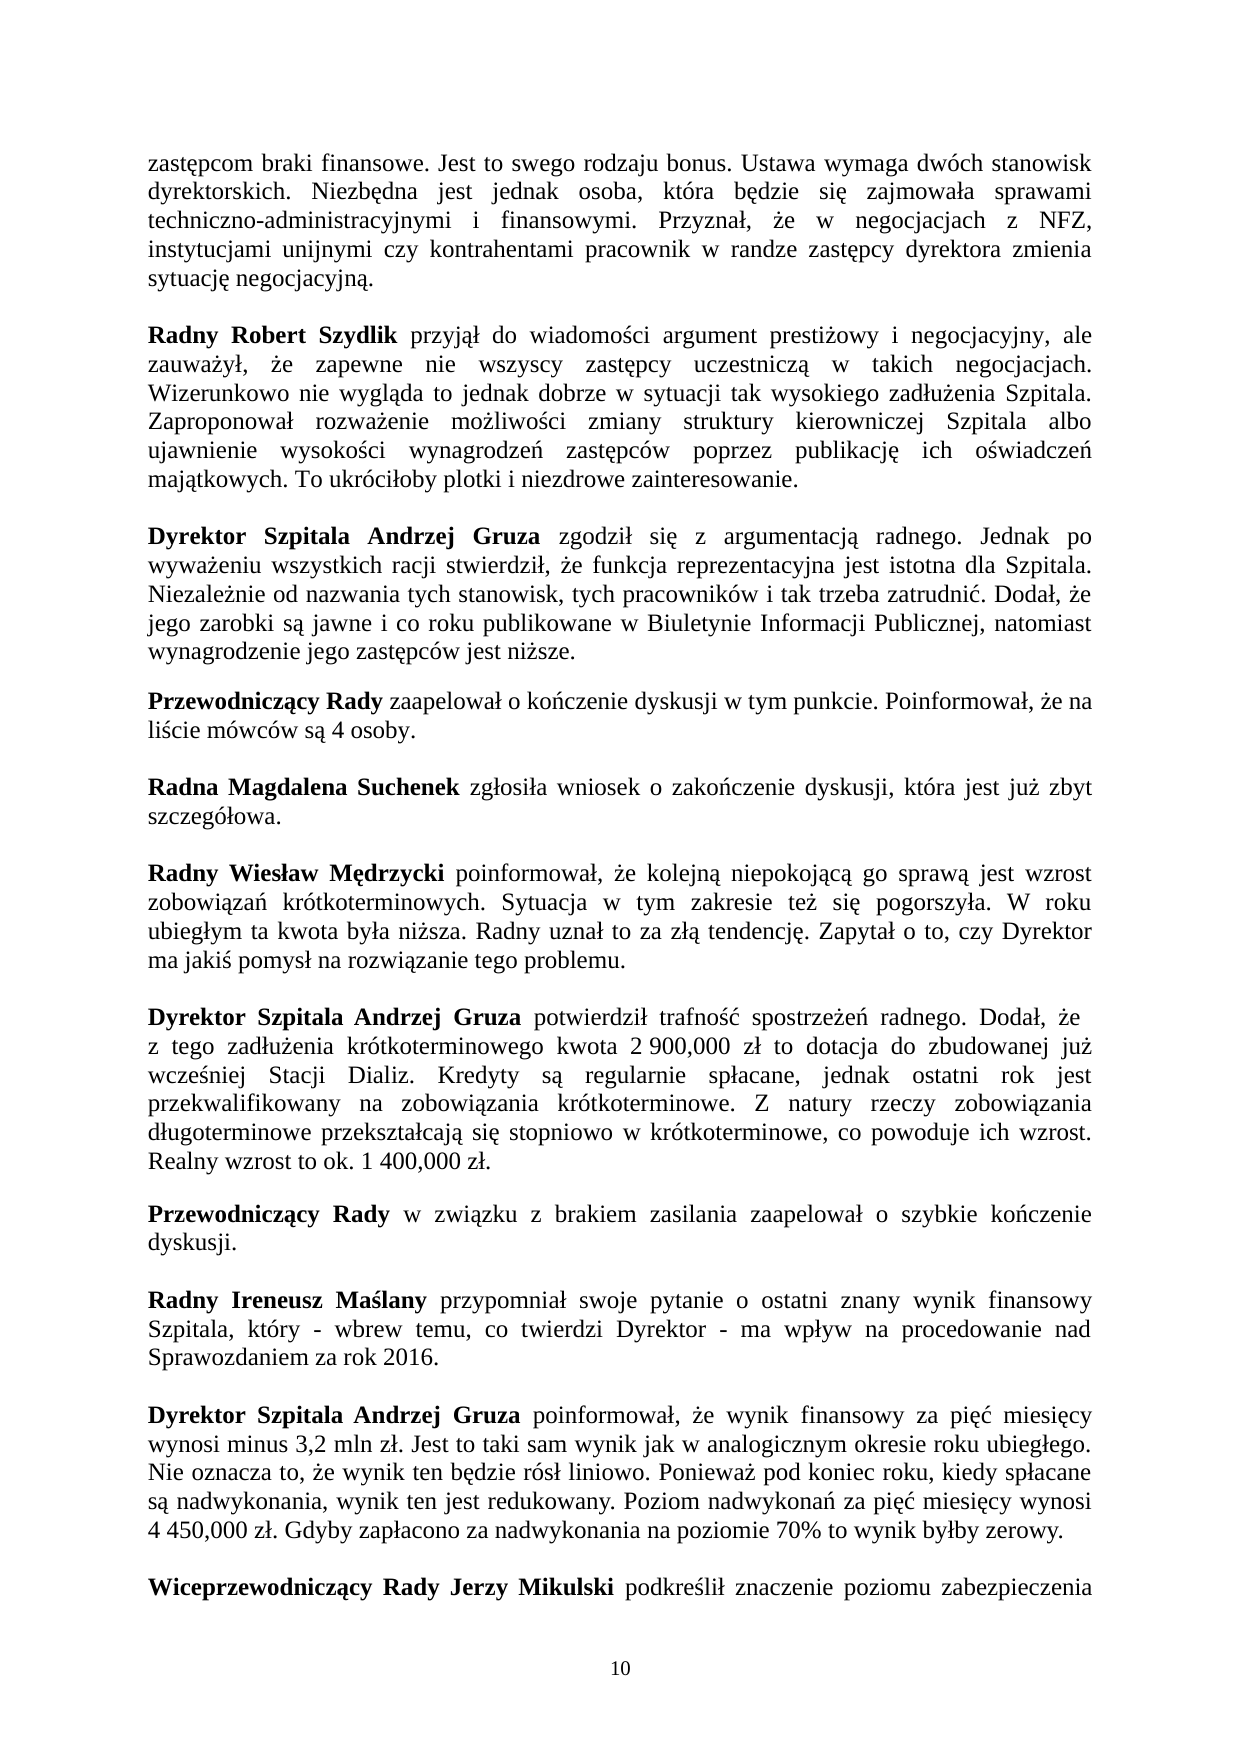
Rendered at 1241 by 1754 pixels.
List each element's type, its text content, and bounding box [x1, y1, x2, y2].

list Radny Robert Szydlik przyjął do wiadomości argument prestiżowy i negocjacyjny, ale zauważył, że zapewne nie wszyscy zastępcy uczestniczą w takich negocjacjach. Wizerunkowo nie wygląda to jednak dobrze w sytuacji tak wysokiego zadłużenia Szpitala. Zaproponował rozważenie możliwości zmiany struktury kierowniczej Szpitala albo ujawnienie wysokości wynagrodzeń zastępców poprzez publikację ich oświadczeń majątkowych. To ukróciłoby plotki i niezdrowe zainteresowanie. [148, 320, 1093, 493]
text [148, 1572, 1093, 1601]
text Radna Magdalena Suchenek zgłosiła wniosek o zakończenie dyskusji, która jest już zbyt szczegółowa. [148, 772, 1093, 830]
text Przewodniczący Rady w związku z brakiem zasilania zaapelował o szybkie kończenie dyskusji. [148, 1199, 1093, 1256]
text Dyrektor Szpitala Andrzej Gruza potwierdził trafność spostrzeżeń radnego. Dodał, że z tego zadłużenia krótkoterminowego kwota 2 900,000 zł to dotacja do zbudowanej już wcześniej Stacji Dializ. Kredyty są regularnie spłacane, jednak ostatni rok jest przekwalifikowany na zobowiązania krótkoterminowe. Z natury rzeczy zobowiązania długoterminowe przekształcają się stopniowo w krótkoterminowe, co powoduje ich wzrost. Realny wzrost to ok. 1 400,000 zł. [148, 1002, 1093, 1175]
text Dyrektor Szpitala Andrzej Gruza poinformował, że wynik finansowy za pięć miesięcy wynosi minus 3,2 mln zł. Jest to taki sam wynik jak w analogicznym okresie roku ubiegłego. Nie oznacza to, że wynik ten będzie rósł liniowo. Ponieważ pod koniec roku, kiedy spłacane są nadwykonania, wynik ten jest redukowany. Poziom nadwykonań za pięć miesięcy wynosi 4 450,000 zł. Gdyby zapłacono za nadwykonania na poziomie 70% to wynik byłby zerowy. [148, 1400, 1093, 1544]
text Przewodniczący Rady zaapelował o kończenie dyskusji w tym punkcie. Poinformował, że na liście mówców są 4 osoby. [148, 686, 1093, 743]
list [148, 148, 1093, 291]
list Dyrektor Szpitala Andrzej Gruza zgodził się z argumentacją radnego. Jednak po wyważeniu wszystkich racji stwierdził, że funkcja reprezentacyjna jest istotna dla Szpitala. Niezależnie od nazwania tych stanowisk, tych pracowników i tak trzeba zatrudnić. Dodał, że jego zarobki są jawne i co roku publikowane w Biuletynie Informacji Publicznej, natomiast wynagrodzenie jego zastępców jest niższe. [148, 521, 1093, 665]
text Radny Wiesław Mędrzycki poinformował, że kolejną niepokojącą go sprawą jest wzrost zobowiązań krótkoterminowych. Sytuacja w tym zakresie też się pogorszyła. W roku ubiegłym ta kwota była niższa. Radny uznał to za złą tendencję. Zapytał o to, czy Dyrektor ma jakiś pomysł na rozwiązanie tego problemu. [148, 858, 1093, 973]
text Radny Ireneusz Maślany przypomniał swoje pytanie o ostatni znany wynik finansowy Szpitala, który - wbrew temu, co twierdzi Dyrektor - ma wpływ na procedowanie nad Sprawozdaniem za rok 2016. [148, 1285, 1093, 1371]
